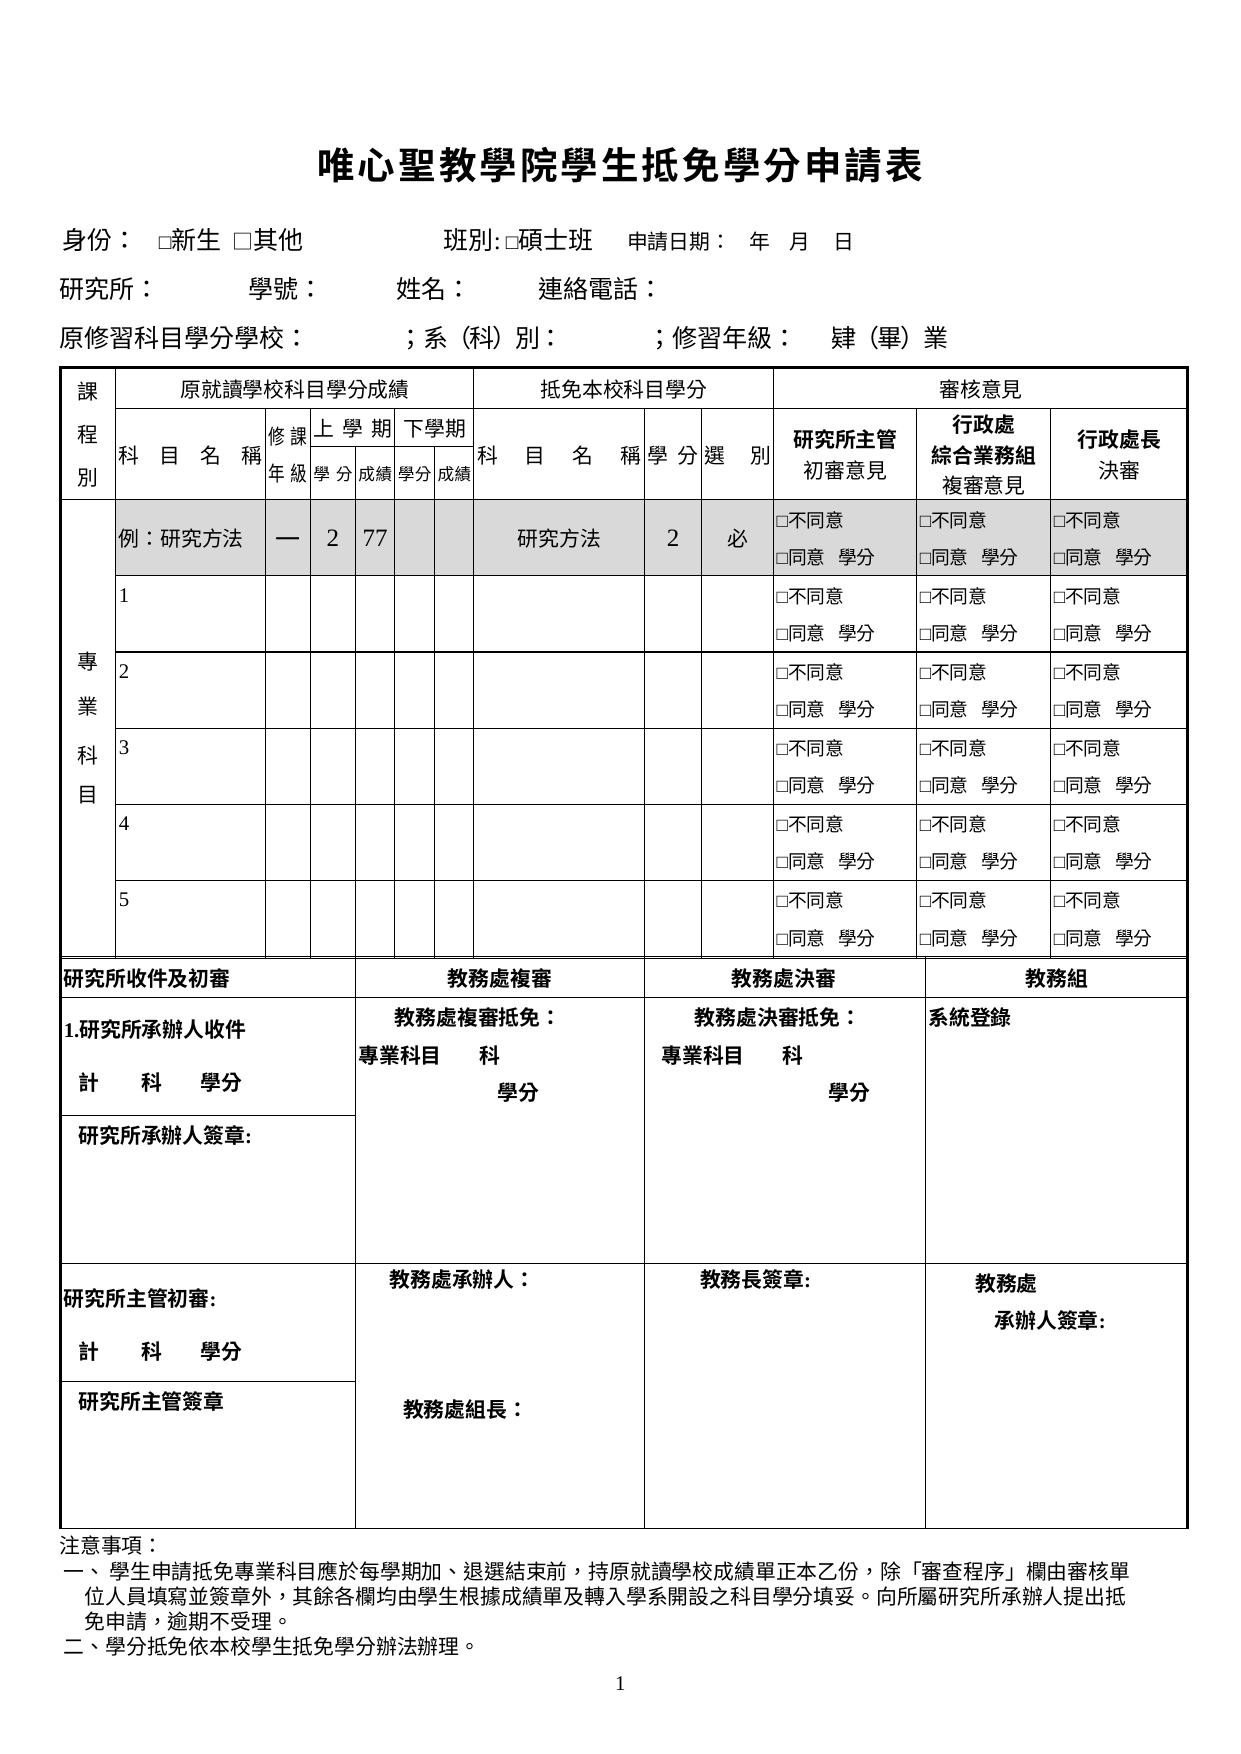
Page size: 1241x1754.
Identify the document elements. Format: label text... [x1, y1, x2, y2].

text 唯心聖教學院學生抵免學分申請表 [59, 126, 1181, 201]
table_cell 研究方法 [474, 500, 644, 575]
table_cell [645, 805, 701, 879]
table_cell □不同意 □同意 學分 [917, 805, 1050, 879]
table_cell 教務處承辦人： 教務處組長： [356, 1264, 644, 1528]
table_cell 科目名稱 [116, 409, 265, 499]
table_cell [435, 653, 473, 727]
text 原修習科目學分學校： ；系（科）別： ；修習年級： 肄（畢）業 [59, 317, 1181, 355]
table_header 課程別 [62, 369, 115, 499]
table_cell 科目名稱 [474, 409, 644, 499]
table_cell □不同意 □同意 學分 [774, 653, 916, 727]
table_cell 研究所主管 初審意見 [774, 409, 916, 499]
table_cell [266, 729, 310, 803]
table_cell [702, 805, 773, 879]
table_cell □不同意 □同意 學分 [1051, 576, 1186, 651]
table_cell [395, 881, 434, 956]
table_cell 一 [266, 500, 310, 575]
table_cell □不同意 □同意 學分 [917, 500, 1050, 575]
table_cell [395, 653, 434, 727]
table_cell 1.研究所承辦人收件 計 科 學分 [62, 998, 355, 1115]
table_cell [266, 881, 310, 956]
table_cell 教務處決審 [645, 959, 925, 997]
table_cell □不同意 □同意 學分 [917, 881, 1050, 956]
table_cell 必 [702, 500, 773, 575]
table_header 原就讀學校科目學分成績 [116, 369, 473, 408]
table_cell 學分 [395, 447, 434, 499]
table_cell 研究所主管初審: 計 科 學分 [62, 1264, 355, 1381]
table_cell 4 [116, 805, 265, 879]
table_cell 2 [116, 653, 265, 727]
table_cell [311, 805, 355, 879]
table_cell 選別 [702, 409, 773, 499]
table_cell [395, 500, 434, 575]
table_cell [435, 881, 473, 956]
table_cell 上學期 [311, 409, 394, 446]
table_cell 下學期 [395, 409, 473, 446]
text 研究所： 學號： 姓名： 連絡電話： [59, 269, 1181, 306]
table_cell □不同意 □同意 學分 [774, 576, 916, 651]
table_cell 成績 [356, 447, 394, 499]
table_cell 研究所承辦人簽章: [62, 1116, 355, 1263]
table_cell 2 [311, 500, 355, 575]
table_cell 行政處長 決審 [1051, 409, 1186, 499]
table_cell 教務長簽章: [645, 1264, 925, 1528]
table_cell [311, 653, 355, 727]
table_header 抵免本校科目學分 [474, 369, 773, 408]
table_cell 專 業 科 目 [62, 500, 115, 956]
table_cell [702, 576, 773, 651]
table_cell [435, 576, 473, 651]
table_cell [645, 653, 701, 727]
table_cell 成績 [435, 447, 473, 499]
table_cell [645, 881, 701, 956]
table_cell [356, 576, 394, 651]
table_cell [311, 881, 355, 956]
table_cell [435, 729, 473, 803]
table_cell [645, 576, 701, 651]
table_cell [435, 805, 473, 879]
table_cell 教務組 [926, 959, 1186, 997]
table_cell 教務處決審抵免： 專業科目 科 學分 [645, 998, 925, 1263]
table_cell 2 [645, 500, 701, 575]
table_header 身份： [59, 220, 156, 257]
table_cell 教務處複審 [356, 959, 644, 997]
text 二、學分抵免依本校學生抵免學分辦法辦理。 [63, 1634, 1181, 1659]
table_cell 研究所收件及初審 [62, 959, 355, 997]
table_cell □不同意 □同意 學分 [774, 729, 916, 803]
table_header □新生 □其他 班別: □碩士班 申請日期： 年 月 日 [156, 220, 1184, 257]
table_cell □不同意 □同意 學分 [917, 653, 1050, 727]
table_cell [395, 805, 434, 879]
table_cell 研究所主管簽章 [62, 1382, 355, 1528]
table_cell □不同意 □同意 學分 [774, 500, 916, 575]
table_cell [266, 805, 310, 879]
table_cell [474, 653, 644, 727]
table_cell 學分 [645, 409, 701, 499]
table_cell [311, 729, 355, 803]
table_header 審核意見 [774, 369, 1186, 408]
table_cell [474, 576, 644, 651]
table_cell 學分 [311, 447, 355, 499]
table_cell [474, 805, 644, 879]
table_cell [474, 729, 644, 803]
table_cell 教務處複審抵免： 專業科目 科 學分 [356, 998, 644, 1263]
text 免申請，逾期不受理。 [63, 1609, 1181, 1634]
table_cell □不同意 □同意 學分 [1051, 653, 1186, 727]
list 學生申請抵免專業科目應於每學期加、退選結束前，持原就讀學校成績單正本乙份，除「審查程序」欄由審核單 [62, 1559, 1181, 1584]
table_cell □不同意 □同意 學分 [917, 576, 1050, 651]
table_cell [702, 729, 773, 803]
text 注意事項： [59, 1529, 1181, 1559]
table_cell [395, 729, 434, 803]
table_cell [266, 653, 310, 727]
table_cell □不同意 □同意 學分 [1051, 500, 1186, 575]
table_cell □不同意 □同意 學分 [1051, 729, 1186, 803]
table_cell [435, 500, 473, 575]
table_cell 系統登錄 [926, 998, 1186, 1263]
table_cell 行政處 綜合業務組 複審意見 [917, 409, 1050, 499]
table_cell □不同意 □同意 學分 [917, 729, 1050, 803]
table_cell 例：研究方法 [116, 500, 265, 575]
table_cell [356, 729, 394, 803]
table_cell [645, 729, 701, 803]
table_cell [356, 805, 394, 879]
table_cell [702, 881, 773, 956]
table_cell [702, 653, 773, 727]
table_cell [356, 653, 394, 727]
table_cell 教務處 承辦人簽章: [926, 1264, 1186, 1528]
table_cell □不同意 □同意 學分 [1051, 881, 1186, 956]
table_cell □不同意 □同意 學分 [774, 881, 916, 956]
table_cell [356, 881, 394, 956]
table_cell 5 [116, 881, 265, 956]
table_cell □不同意 □同意 學分 [1051, 805, 1186, 879]
table_cell [311, 576, 355, 651]
table_cell [474, 881, 644, 956]
table_cell 3 [116, 729, 265, 803]
table_cell □不同意 □同意 學分 [774, 805, 916, 879]
table_cell [266, 576, 310, 651]
table_cell 1 [116, 576, 265, 651]
table_cell 77 [356, 500, 394, 575]
text 位人員填寫並簽章外，其餘各欄均由學生根據成績單及轉入學系開設之科目學分填妥。向所屬研究所承辦人提出抵 [63, 1584, 1181, 1609]
table_cell 修課 年級 [266, 409, 310, 499]
table_cell [395, 576, 434, 651]
